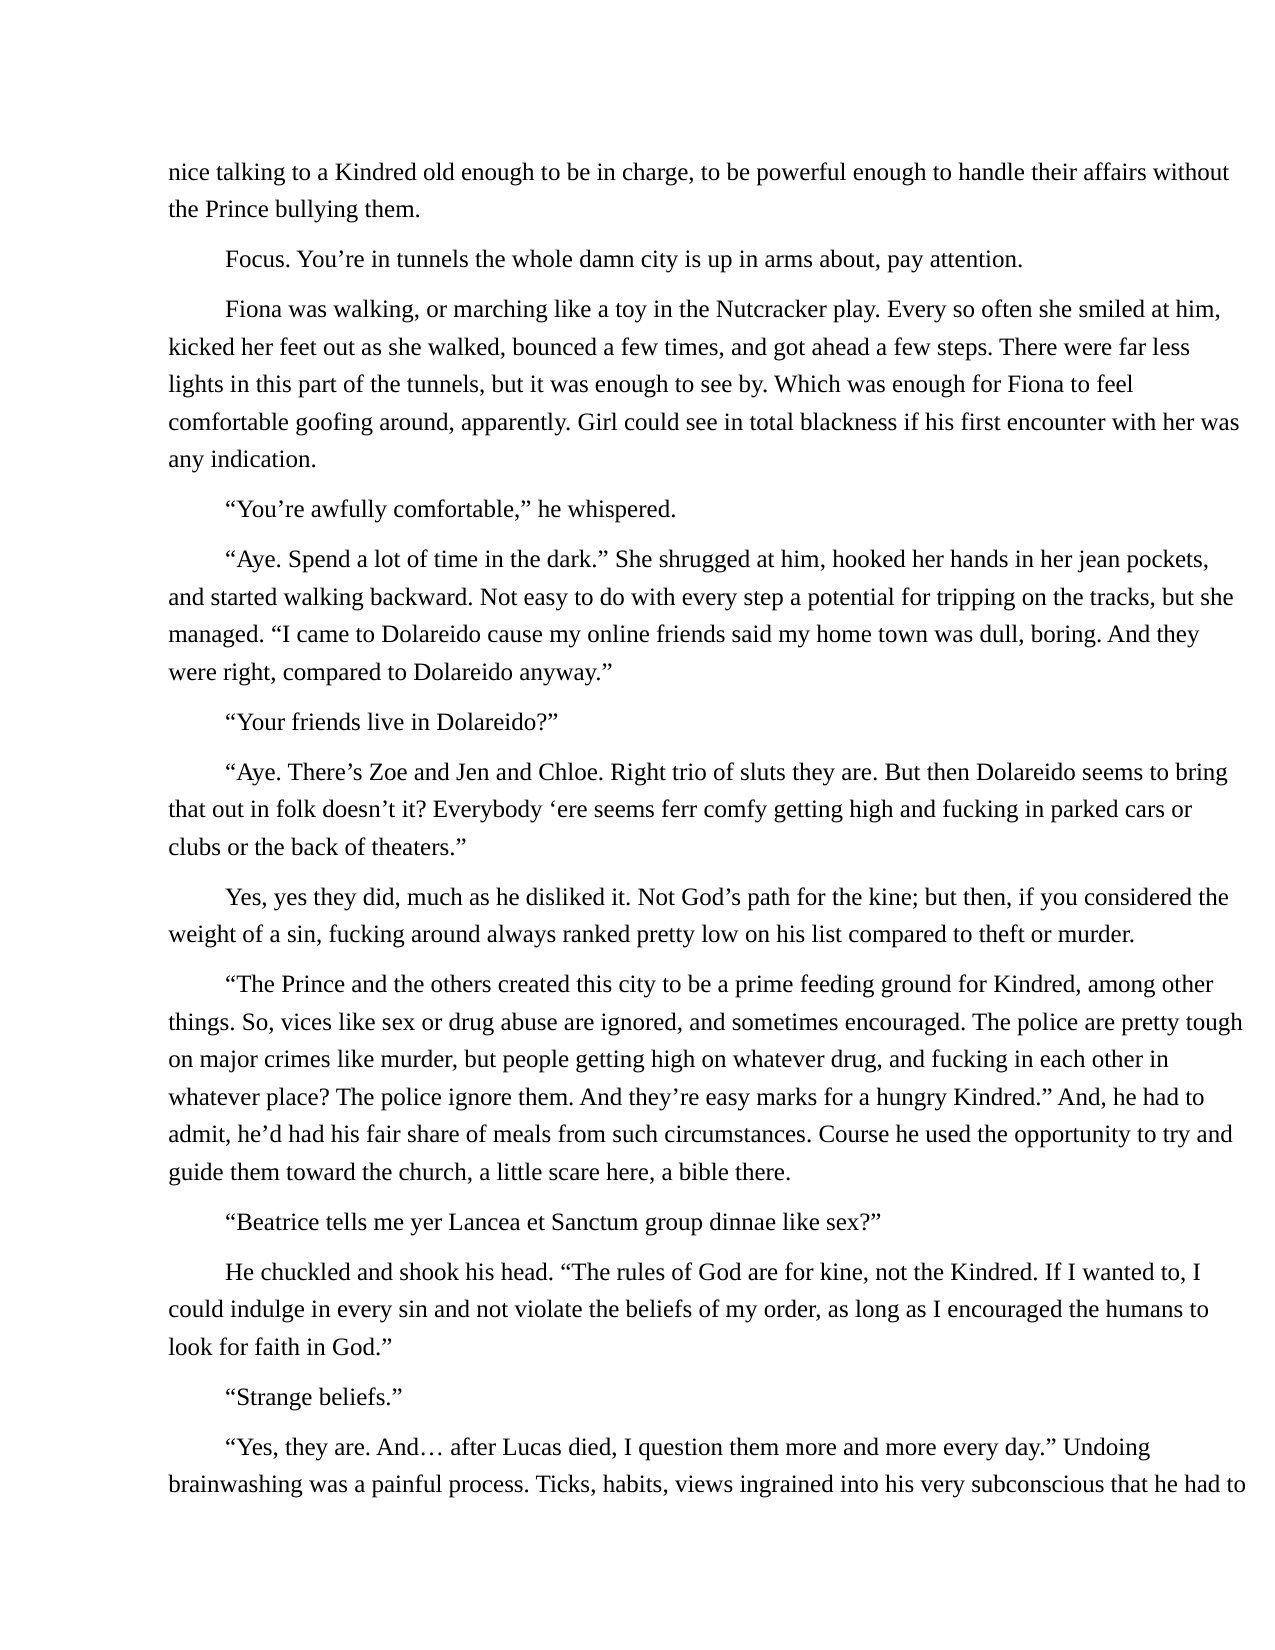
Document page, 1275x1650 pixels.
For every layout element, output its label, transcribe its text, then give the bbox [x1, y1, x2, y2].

text “Strange beliefs.” [168, 1375, 1246, 1412]
text “Your friends live in Dolareido?” [168, 700, 1246, 737]
text “Aye. There’s Zoe and Jen and Chloe. Right trio of sluts they are. But then Dolareido seems to bring that out in folk doesn’t it? Everybody ‘ere seems ferr comfy getting high and fucking in parked cars or clubs or the back of theaters.” [168, 750, 1246, 862]
text “Beatrice tells me yer Lancea et Sanctum group dinnae like sex?” [168, 1200, 1246, 1237]
text “You’re awfully comfortable,” he whispered. [168, 487, 1246, 525]
text Yes, yes they did, much as he disliked it. Not God’s path for the kine; but then, if you considered the weight of a sin, fucking around always ranked pretty low on his list compared to theft or murder. [168, 875, 1246, 950]
text He chuckled and shook his head. “The rules of God are for kine, not the Kindred. If I wanted to, I could indulge in every sin and not violate the beliefs of my order, as long as I encouraged the humans to look for faith in God.” [168, 1250, 1246, 1362]
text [168, 1425, 1246, 1500]
text “The Prince and the others created this city to be a prime feeding ground for Kindred, among other things. So, vices like sex or drug abuse are ignored, and sometimes encouraged. The police are pretty tough on major crimes like murder, but people getting high on whatever drug, and fucking in each other in whatever place? The police ignore them. And they’re easy marks for a hungry Kindred.” And, he had to admit, he’d had his fair share of meals from such circumstances. Course he used the opportunity to try and guide them toward the church, a little scare here, a bible there. [168, 962, 1246, 1187]
text Focus. You’re in tunnels the whole damn city is up in arms about, pay attention. [168, 237, 1246, 275]
text “Aye. Spend a lot of time in the dark.” She shrugged at him, hooked her hands in her jean pockets, and started walking backward. Not easy to do with every step a potential for tripping on the tracks, but she managed. “I came to Dolareido cause my online friends said my home town was dull, boring. And they were right, compared to Dolareido anyway.” [168, 537, 1246, 687]
text Fiona was walking, or marching like a toy in the Nutcracker play. Every so often she smiled at him, kicked her feet out as she walked, bounced a few times, and got ahead a few steps. There were far less lights in this part of the tunnels, but it was enough to see by. Which was enough for Fiona to feel comfortable goofing around, apparently. Girl could see in total blackness if his first encounter with her was any indication. [168, 287, 1246, 475]
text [168, 150, 1246, 225]
